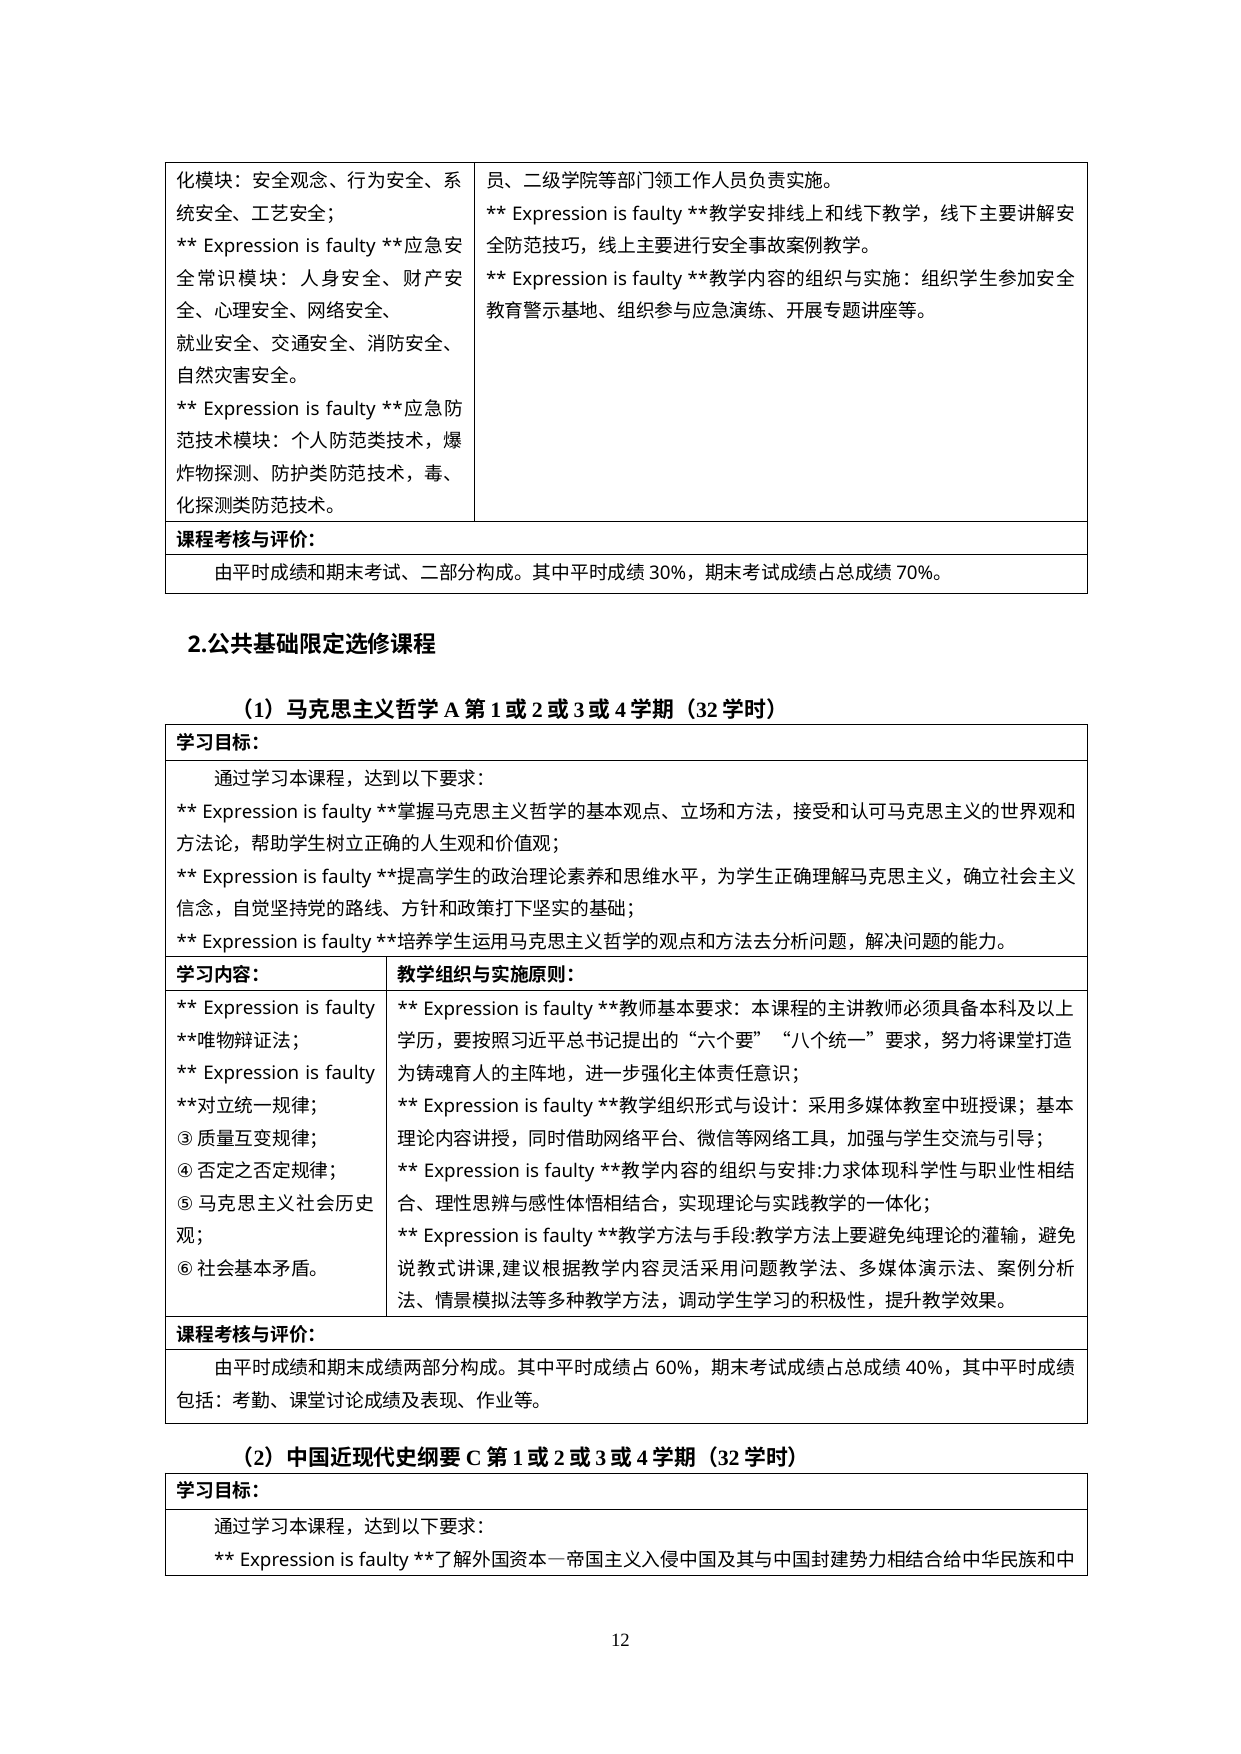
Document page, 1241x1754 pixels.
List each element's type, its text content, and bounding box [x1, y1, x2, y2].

table_cell 课程考核与评价： [166, 522, 1087, 554]
table_cell ①教师基本要求：本课程的主讲教师必须具备本科及以上学历，要按照习近平总书记提出的“六个要”“八个统一”要求，努力将课堂打造为铸魂育人的主阵地，进一步强化主体责任意识； ②教学组织形式与设计：采用多媒体教室中班授课；基本理论内容讲授，同时借助网络平台、微信等网络工具，加强与学生交流与引导； ③教学内容的组织与安排:力求体现科学性与职业性相结合、理性思辨与感性体悟相结合，实现理论与实践教学的一体化； ④教学方法与手段:教学方法上要避免纯理论的灌输，避免说教式讲课,建议根据教学内容灵活采用问题教学法、多媒体演示法、案例分析法、情景模拟法等多种教学方法，调动学生学习的积极性，提升教学效果。 [387, 991, 1087, 1316]
table_cell 学习内容： [166, 957, 386, 990]
table_cell 课程考核与评价： [166, 1317, 1087, 1349]
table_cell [475, 163, 1087, 521]
table_header 学习目标： [166, 725, 1087, 760]
table_cell 通过学习本课程，达到以下要求： ①掌握马克思主义哲学的基本观点、立场和方法，接受和认可马克思主义的世界观和方法论，帮助学生树立正确的人生观和价值观； ②提高学生的政治理论素养和思维水平，为学生正确理解马克思主义，确立社会主义信念，自觉坚持党的路线、方针和政策打下坚实的基础； ③培养学生运用马克思主义哲学的观点和方法去分析问题，解决问题的能力。 [166, 761, 1087, 956]
table_cell ①唯物辩证法； ②对立统一规律； ③质量互变规律； ④否定之否定规律； ⑤马克思主义社会历史观； ⑥社会基本矛盾。 [166, 991, 386, 1316]
text 2.公共基础限定选修课程 [187, 610, 1053, 675]
table_cell 由平时成绩和期末考试、二部分构成。其中平时成绩30%，期末考试成绩占总成绩70%。 [166, 555, 1087, 593]
text （1）马克思主义哲学A第1或2或3或4学期（32学时） [187, 692, 1053, 724]
table_header 学习目标： [166, 1474, 1087, 1508]
table_cell 教学组织与实施原则： [387, 957, 1087, 990]
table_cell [166, 1510, 1087, 1574]
text （2）中国近现代史纲要C第1或2或3或4学期（32学时） [187, 1440, 1053, 1472]
table_cell 由平时成绩和期末成绩两部分构成。其中平时成绩占60%，期末考试成绩占总成绩40%，其中平时成绩包括：考勤、课堂讨论成绩及表现、作业等。 [166, 1350, 1087, 1423]
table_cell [166, 163, 474, 521]
